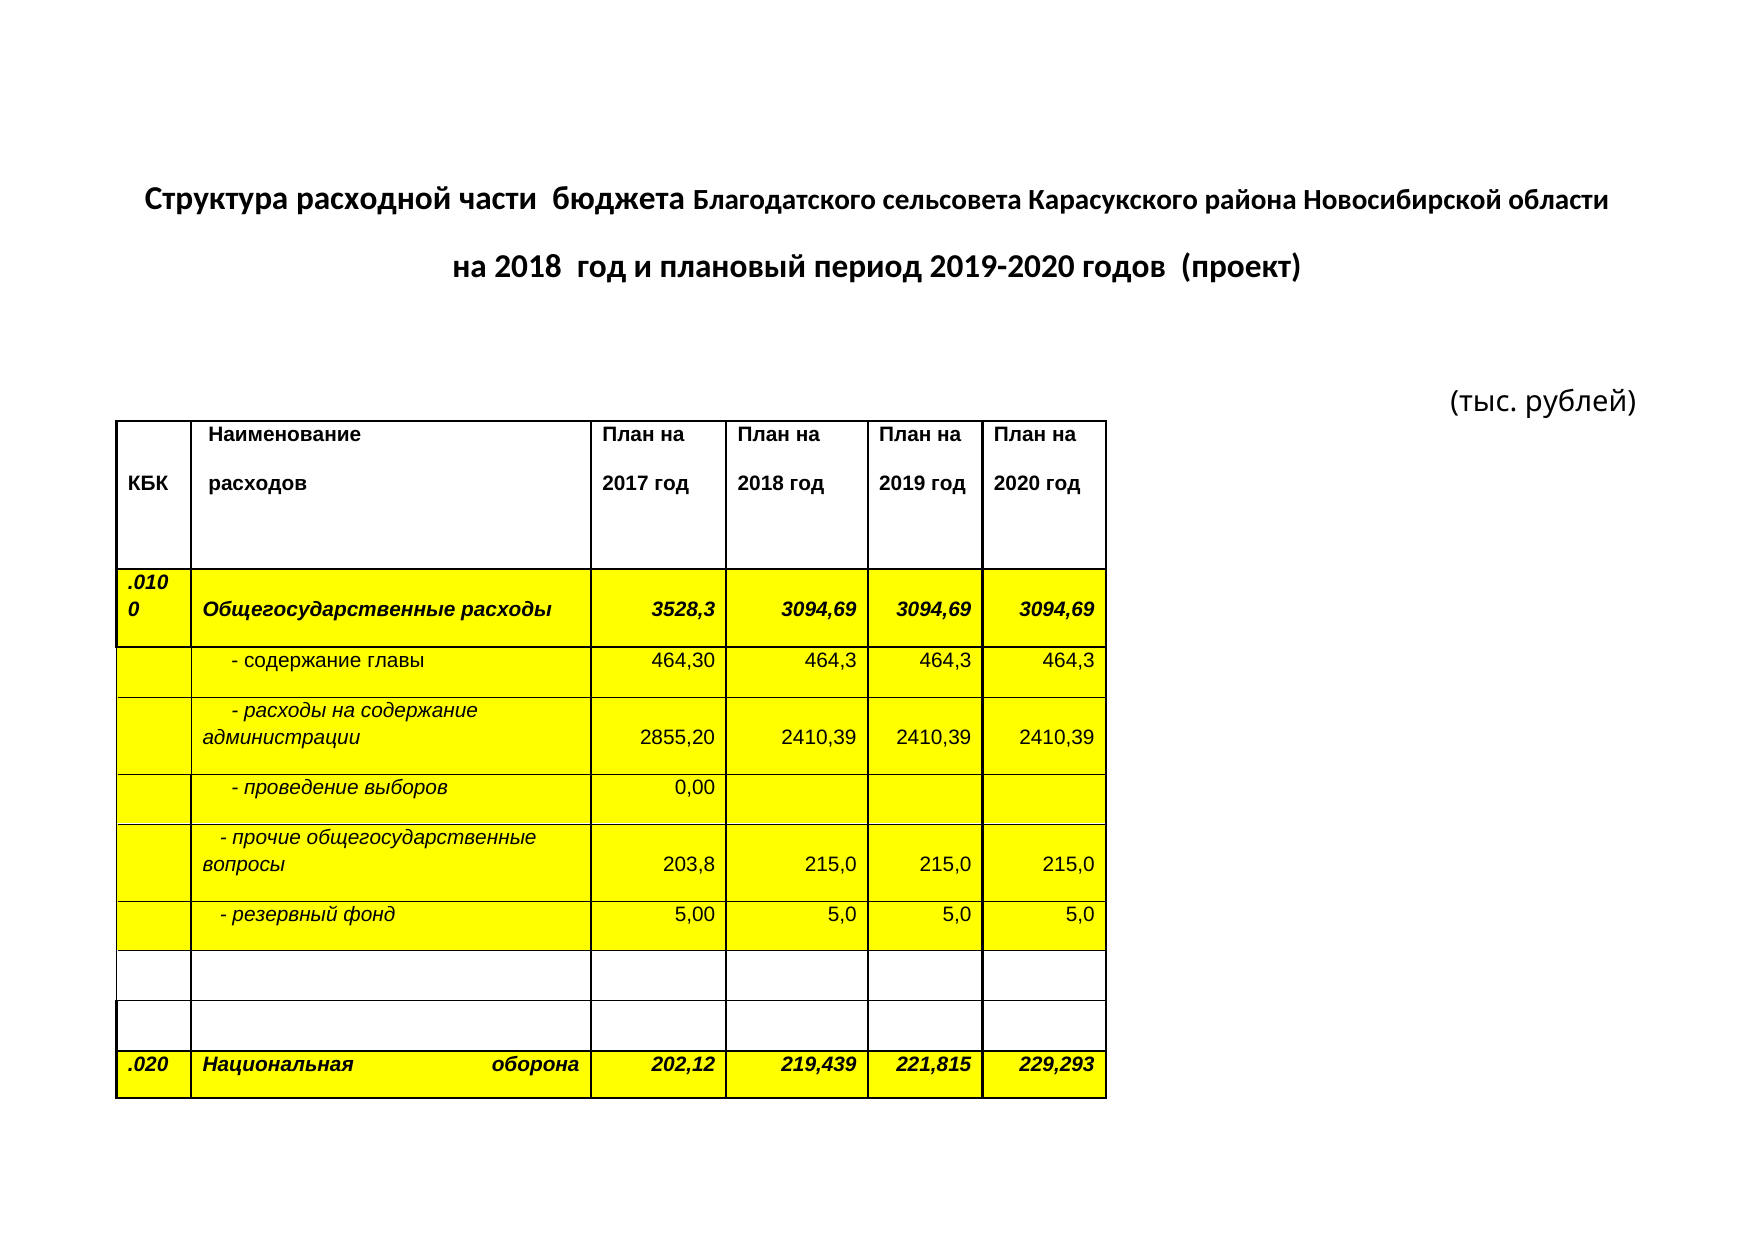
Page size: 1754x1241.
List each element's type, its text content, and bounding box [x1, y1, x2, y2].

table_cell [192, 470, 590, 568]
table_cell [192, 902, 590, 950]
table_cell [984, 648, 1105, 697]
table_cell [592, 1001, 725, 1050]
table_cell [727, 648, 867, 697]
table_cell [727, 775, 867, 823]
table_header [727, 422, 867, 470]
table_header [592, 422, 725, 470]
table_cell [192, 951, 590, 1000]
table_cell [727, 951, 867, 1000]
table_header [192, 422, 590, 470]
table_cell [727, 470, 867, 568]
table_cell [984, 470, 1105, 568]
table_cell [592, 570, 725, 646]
text Структура расходной части бюджета Благодатского сельсовета Карасукского района Новосибирской области [118, 177, 1636, 218]
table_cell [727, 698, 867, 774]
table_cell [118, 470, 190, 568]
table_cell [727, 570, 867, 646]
title (тыс. рублей) [118, 380, 1636, 420]
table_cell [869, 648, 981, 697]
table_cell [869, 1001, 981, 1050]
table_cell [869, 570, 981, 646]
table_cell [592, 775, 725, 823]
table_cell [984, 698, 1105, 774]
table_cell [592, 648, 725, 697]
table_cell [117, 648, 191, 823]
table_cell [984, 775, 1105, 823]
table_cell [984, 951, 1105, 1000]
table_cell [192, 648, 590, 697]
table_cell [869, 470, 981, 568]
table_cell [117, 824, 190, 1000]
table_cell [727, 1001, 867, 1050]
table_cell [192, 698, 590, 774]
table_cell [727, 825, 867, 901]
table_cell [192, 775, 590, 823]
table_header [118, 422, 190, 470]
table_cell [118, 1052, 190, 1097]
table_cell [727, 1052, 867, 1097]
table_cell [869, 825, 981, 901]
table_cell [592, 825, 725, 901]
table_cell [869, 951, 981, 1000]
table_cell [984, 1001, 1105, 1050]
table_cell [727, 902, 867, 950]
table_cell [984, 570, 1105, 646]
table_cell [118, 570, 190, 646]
text на 2018 год и плановый период 2019-2020 годов (проект) [118, 245, 1636, 286]
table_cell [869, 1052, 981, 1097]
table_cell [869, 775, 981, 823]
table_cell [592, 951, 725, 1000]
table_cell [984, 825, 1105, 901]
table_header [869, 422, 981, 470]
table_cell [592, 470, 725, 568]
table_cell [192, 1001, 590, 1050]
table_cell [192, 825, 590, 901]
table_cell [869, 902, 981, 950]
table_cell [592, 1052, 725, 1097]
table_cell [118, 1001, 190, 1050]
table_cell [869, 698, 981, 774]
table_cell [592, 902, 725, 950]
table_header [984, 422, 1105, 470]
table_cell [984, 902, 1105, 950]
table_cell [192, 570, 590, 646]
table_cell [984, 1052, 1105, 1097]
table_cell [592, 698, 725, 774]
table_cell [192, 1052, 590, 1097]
